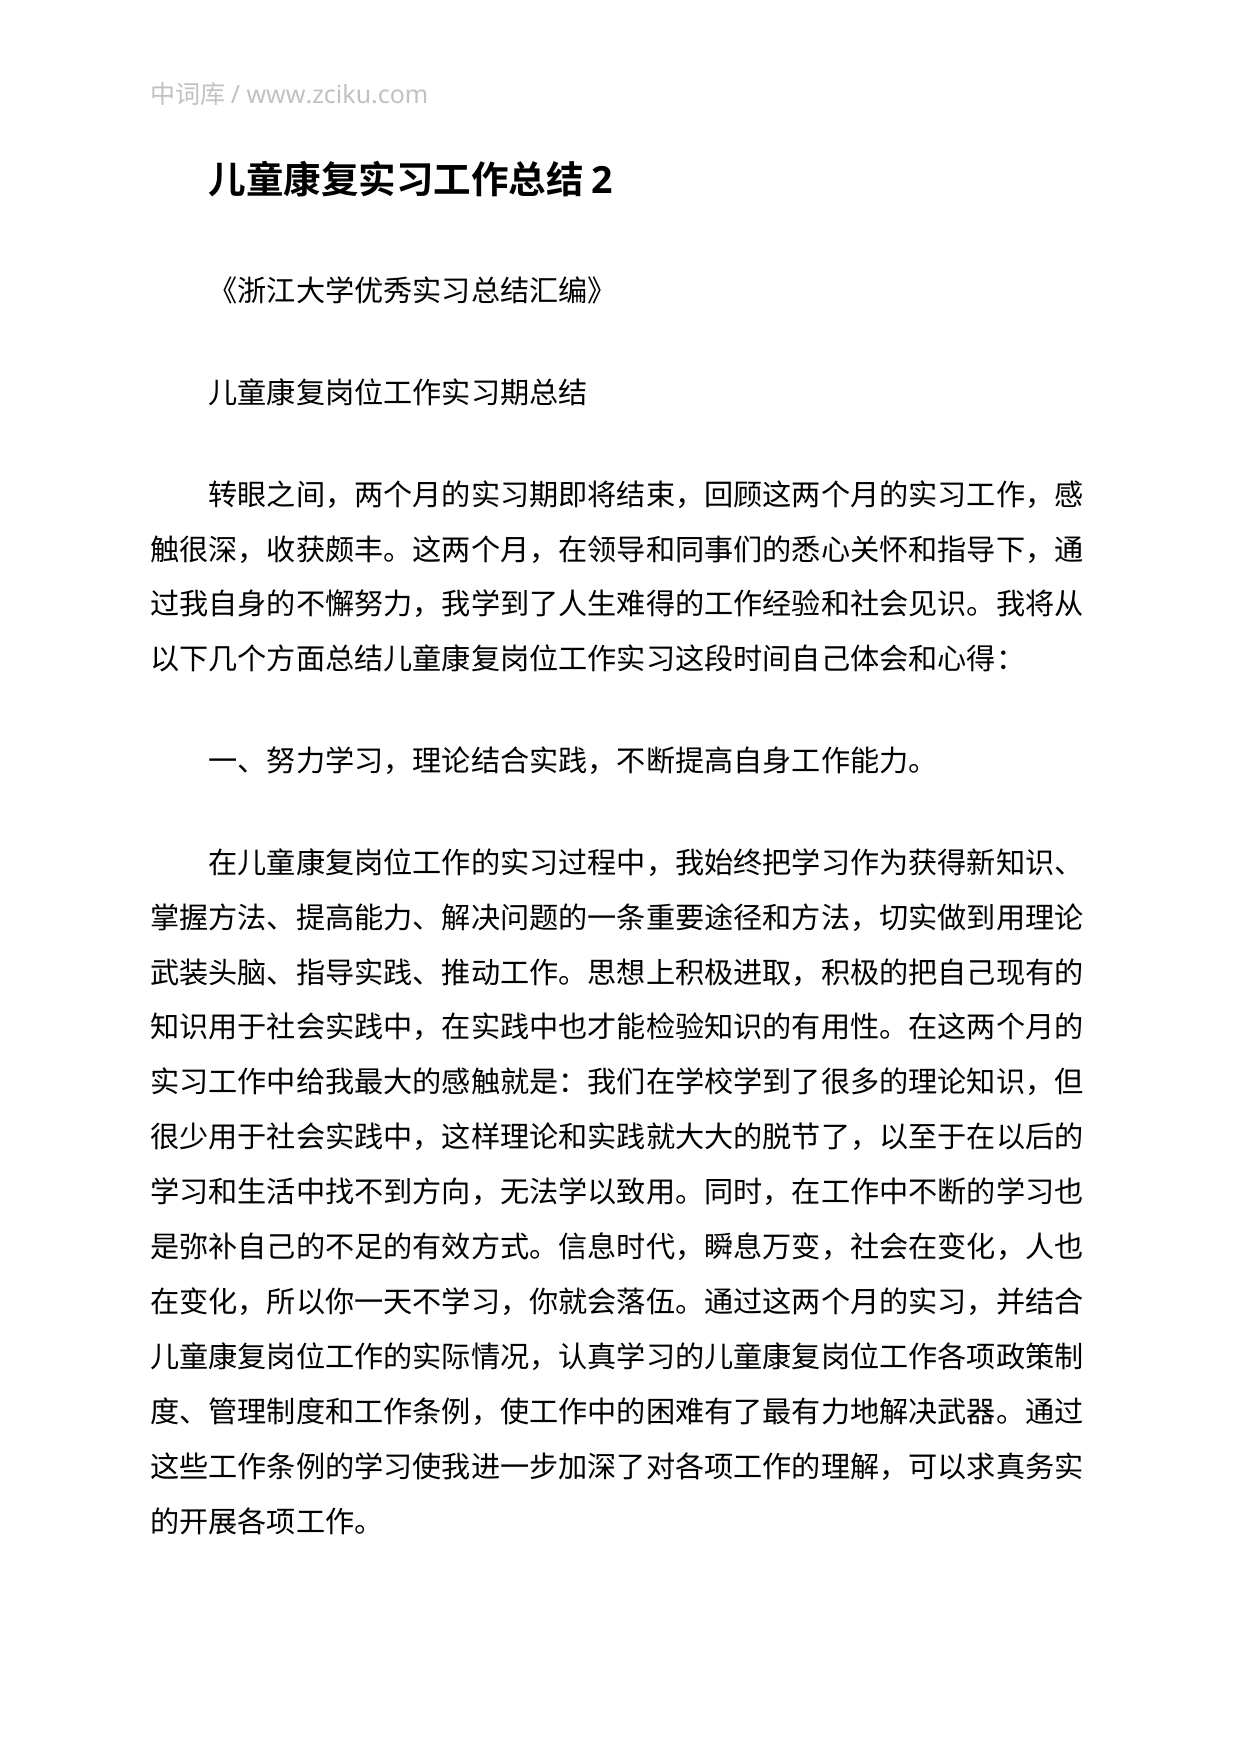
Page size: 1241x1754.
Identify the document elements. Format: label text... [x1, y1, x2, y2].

text 《浙江大学优秀实习总结汇编》 [150, 268, 1090, 310]
text 儿童康复岗位工作实习期总结 [150, 369, 1090, 412]
text 儿童康复实习工作总结2 [150, 150, 1090, 204]
text 在儿童康复岗位工作的实习过程中，我始终把学习作为获得新知识、掌握方法、提高能力、解决问题的一条重要途径和方法，切实做到用理论武装头脑、指导实践、推动工作。思想上积极进取，积极的把自己现有的知识用于社会实践中，在实践中也才能检验知识的有用性。在这两个月的实习工作中给我最大的感触就是：我们在学校学到了很多的理论知识，但很少用于社会实践中，这样理论和实践就大大的脱节了，以至于在以后的学习和生活中找不到方向，无法学以致用。同时，在工作中不断的学习也是弥补自己的不足的有效方式。信息时代，瞬息万变，社会在变化，人也在变化，所以你一天不学习，你就会落伍。通过这两个月的实习，并结合儿童康复岗位工作的实际情况，认真学习的儿童康复岗位工作各项政策制度、管理制度和工作条例，使工作中的困难有了最有力地解决武器。通过这些工作条例的学习使我进一步加深了对各项工作的理解，可以求真务实的开展各项工作。 [150, 839, 1090, 1540]
text 转眼之间，两个月的实习期即将结束，回顾这两个月的实习工作，感触很深，收获颇丰。这两个月，在领导和同事们的悉心关怀和指导下，通过我自身的不懈努力，我学到了人生难得的工作经验和社会见识。我将从以下几个方面总结儿童康复岗位工作实习这段时间自己体会和心得： [150, 471, 1090, 678]
text 一、努力学习，理论结合实践，不断提高自身工作能力。 [150, 738, 1090, 780]
